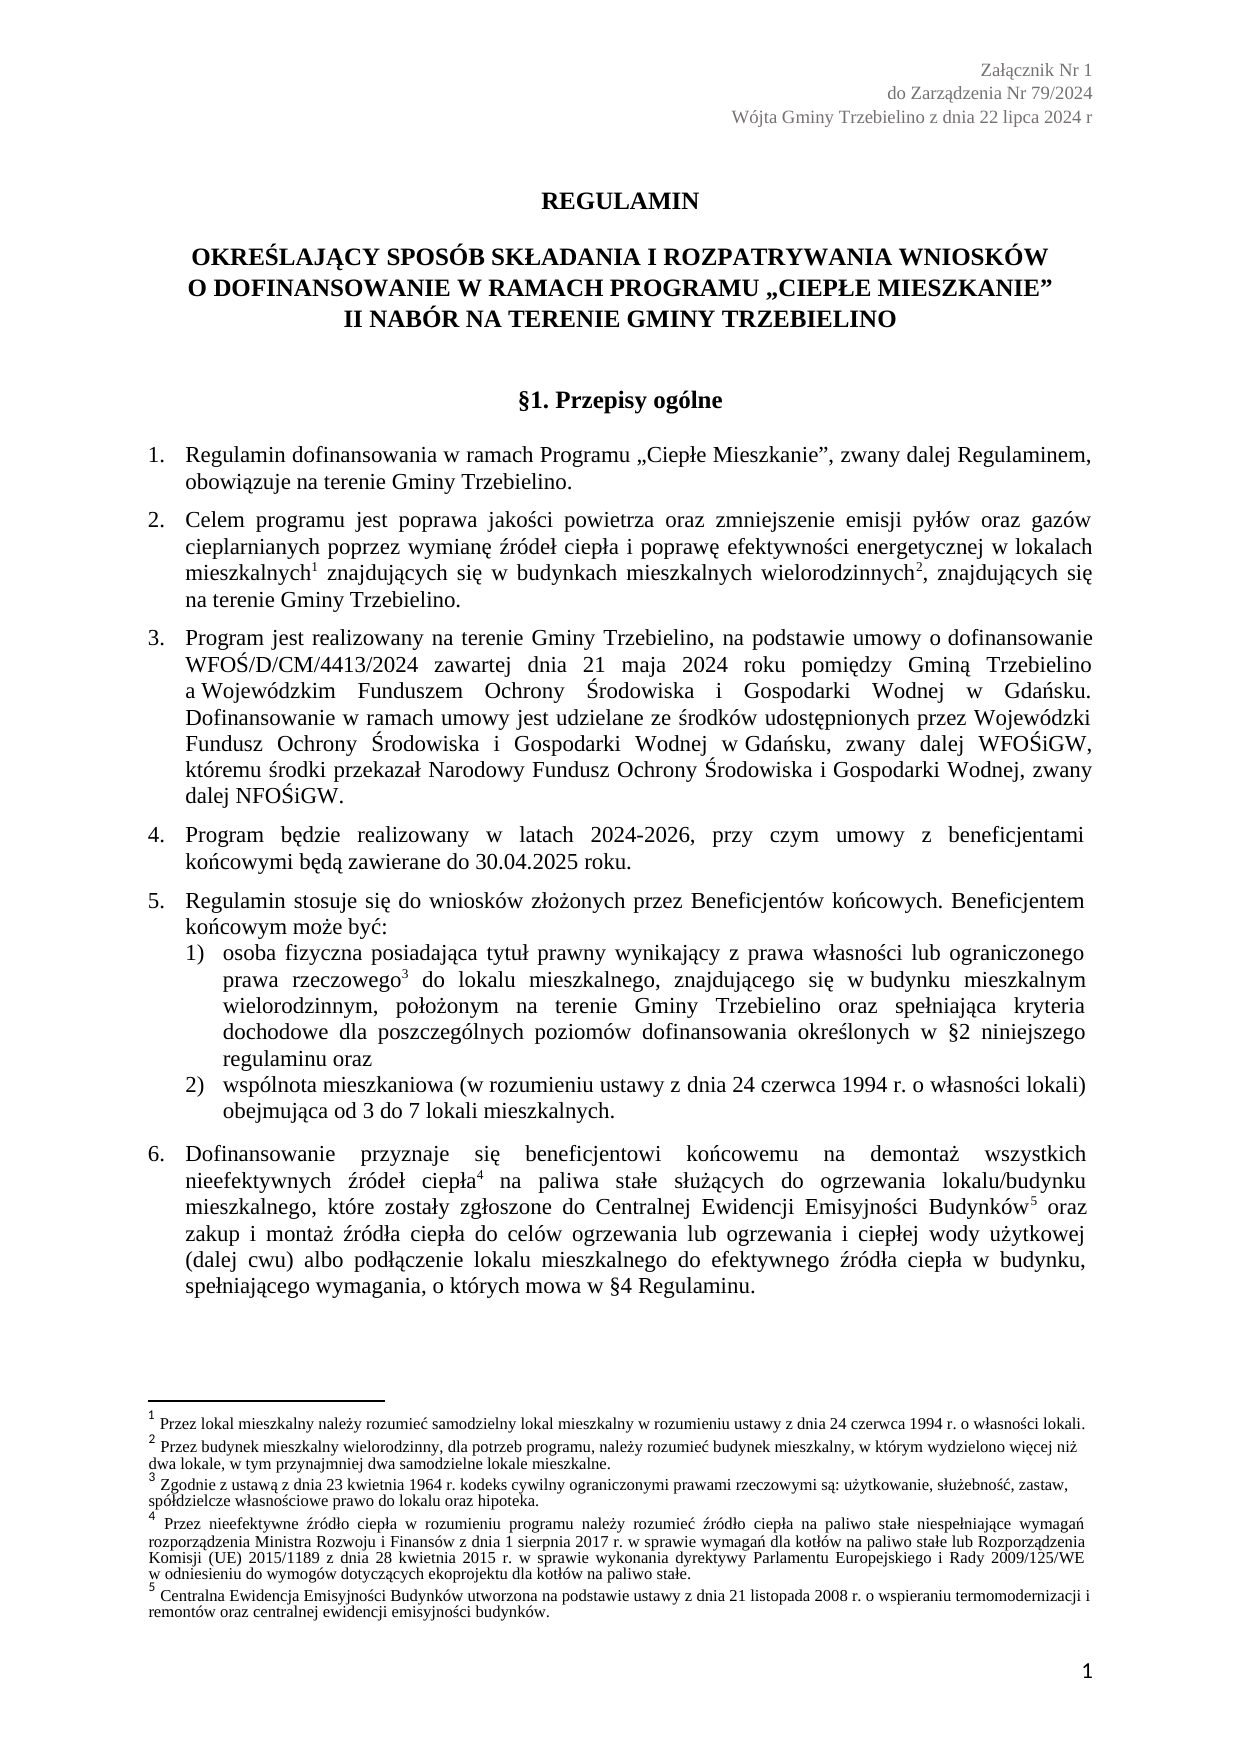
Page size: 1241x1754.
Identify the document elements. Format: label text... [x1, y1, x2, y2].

list Celem programu jest poprawa jakości powietrza oraz zmniejszenie emisji pyłów oraz gazów cieplarnianych poprzez wymianę źródeł ciepła i poprawę efektywności energetycznej w lokalach mieszkalnych znajdujących się w budynkach mieszkalnych wielorodzinnych, znajdujących się na terenie Gminy Trzebielino. [148, 507, 1093, 612]
list Regulamin dofinansowania w ramach Programu „Ciepłe Mieszkanie”, zwany dalej Regulaminem, obowiązuje na terenie Gminy Trzebielino. [148, 441, 1093, 494]
list wspólnota mieszkaniowa (w rozumieniu ustawy z dnia 24 czerwca 1994 r. o własności lokali) obejmująca od 3 do 7 lokali mieszkalnych. [185, 1071, 1086, 1124]
list Regulamin stosuje się do wniosków złożonych przez Beneficjentów końcowych. Beneficjentem końcowym może być: [148, 887, 1086, 939]
list Dofinansowanie przyznaje się beneficjentowi końcowemu na demontaż wszystkich nieefektywnych źródeł ciepła na paliwa stałe służących do ogrzewania lokalu/budynku mieszkalnego, które zostały zgłoszone do Centralnej Ewidencji Emisyjności Budynków oraz zakup i montaż źródła ciepła do celów ogrzewania lub ogrzewania i ciepłej wody użytkowej (dalej cwu) albo podłączenie lokalu mieszkalnego do efektywnego źródła ciepła w budynku, spełniającego wymagania, o których mowa w §4 Regulaminu. [148, 1141, 1087, 1299]
text OKREŚLAJĄCY SPOSÓB SKŁADANIA I ROZPATRYWANIA WNIOSKÓW O DOFINANSOWANIE W RAMACH PROGRAMU „CIEPŁE MIESZKANIE” II NABÓR NA TERENIE GMINY TRZEBIELINO [148, 242, 1093, 333]
text REGULAMIN [148, 186, 1093, 215]
text §1. Przepisy ogólne [148, 385, 1093, 414]
list Program jest realizowany na terenie Gminy Trzebielino, na podstawie umowy o dofinansowanie WFOŚ/D/CM/4413/2024 zawartej dnia 21 maja 2024 roku pomiędzy Gminą Trzebielino a Wojewódzkim Funduszem Ochrony Środowiska i Gospodarki Wodnej w Gdańsku. Dofinansowanie w ramach umowy jest udzielane ze środków udostępnionych przez Wojewódzki Fundusz Ochrony Środowiska i Gospodarki Wodnej w Gdańsku, zwany dalej WFOŚiGW, któremu środki przekazał Narodowy Fundusz Ochrony Środowiska i Gospodarki Wodnej, zwany dalej NFOŚiGW. [148, 624, 1093, 809]
list osoba fizyczna posiadająca tytuł prawny wynikający z prawa własności lub ograniczonego prawa rzeczowego do lokalu mieszkalnego, znajdującego się w budynku mieszkalnym wielorodzinnym, położonym na terenie Gminy Trzebielino oraz spełniająca kryteria dochodowe dla poszczególnych poziomów dofinansowania określonych w §2 niniejszego regulaminu oraz [185, 939, 1086, 1071]
list Program będzie realizowany w latach 2024-2026, przy czym umowy z beneficjentami końcowymi będą zawierane do 30.04.2025 roku. [148, 821, 1086, 874]
